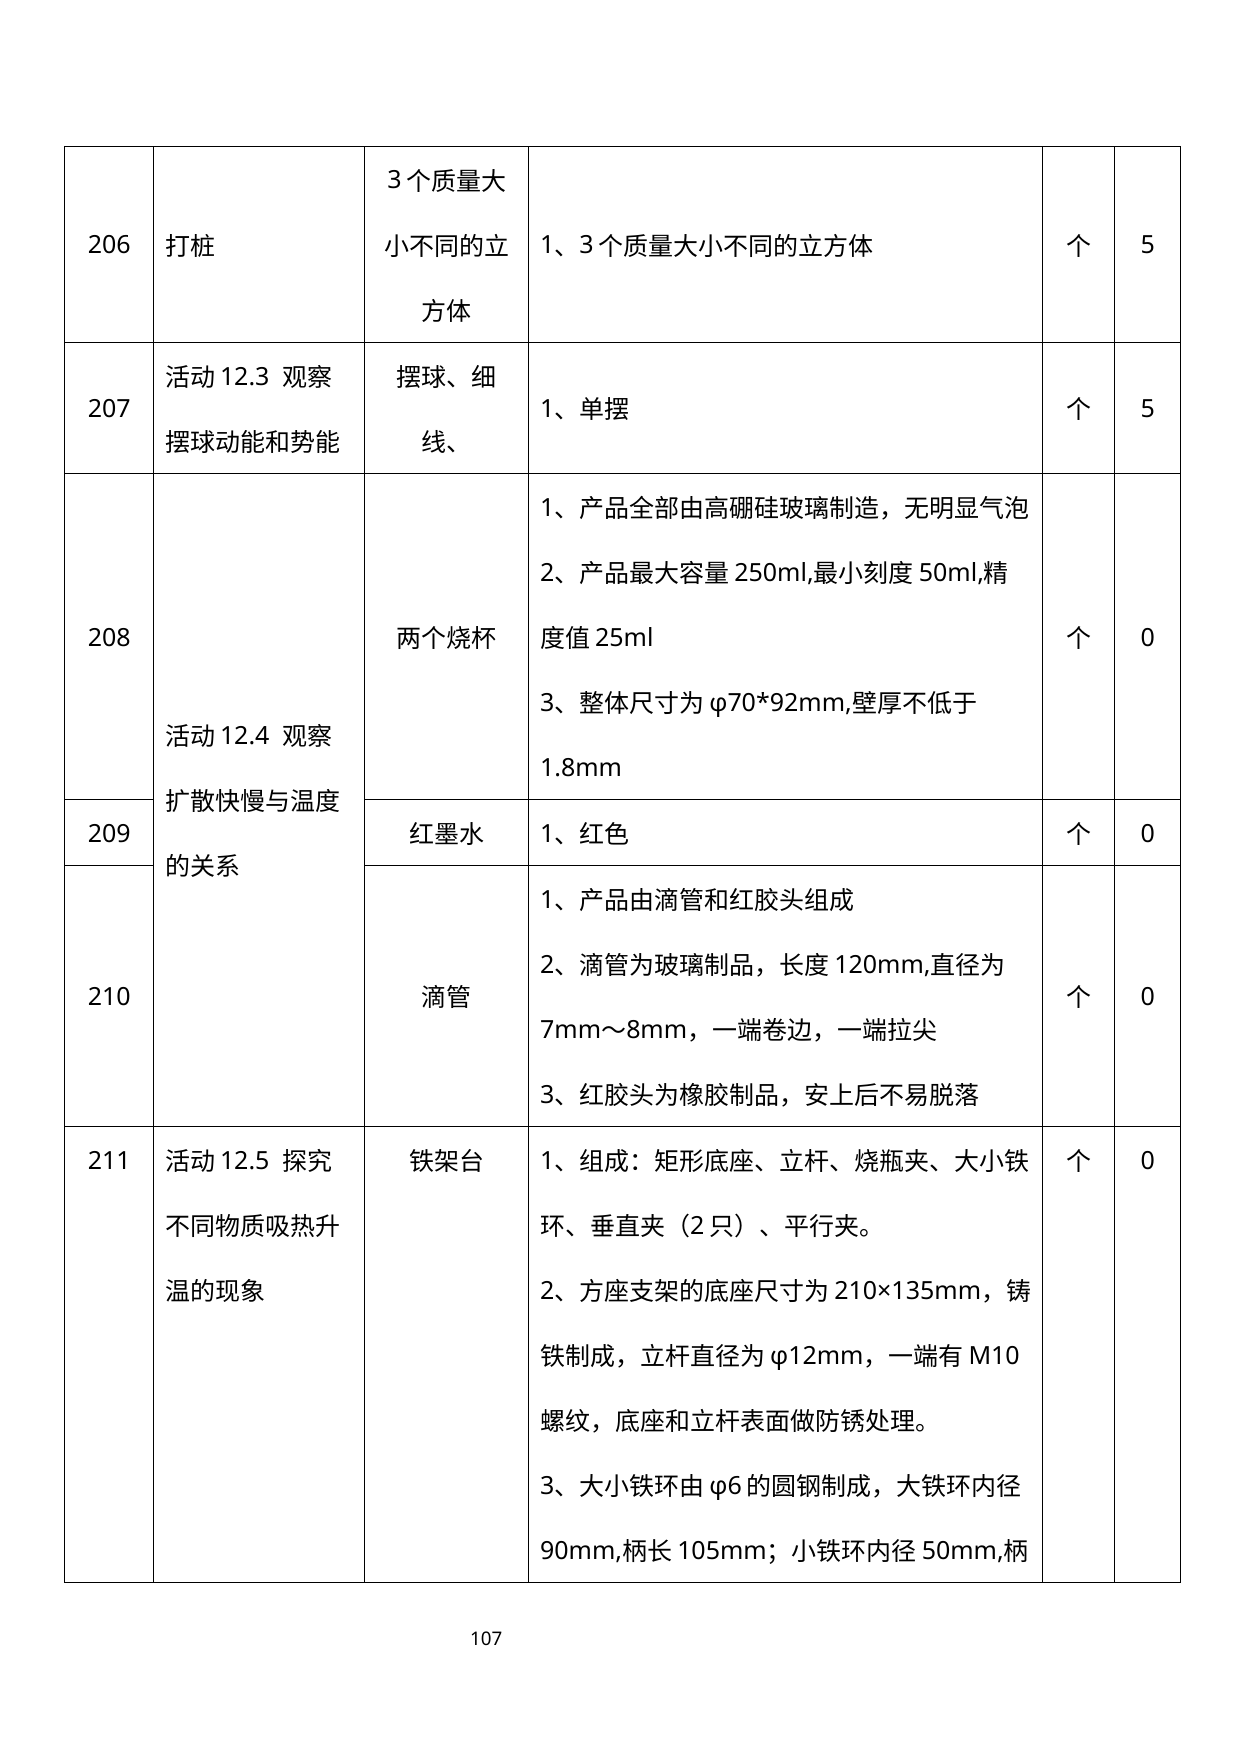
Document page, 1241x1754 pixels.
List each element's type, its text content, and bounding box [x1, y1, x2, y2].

table_cell 1、产品由滴管和红胶头组成 2、滴管为玻璃制品，长度120mm,直径为7mm～8mm，一端卷边，一端拉尖 3、红胶头为橡胶制品，安上后不易脱落 [529, 866, 1042, 1126]
table_cell 5 [1115, 343, 1180, 473]
table_cell 1、单摆 [529, 343, 1042, 473]
table_cell 0 [1115, 1127, 1180, 1582]
table_cell 209 [65, 800, 153, 865]
table_cell 1、红色 [529, 800, 1042, 865]
table_cell 208 [65, 474, 153, 799]
table_cell 活动12.4 观察扩散快慢与温度的关系 [154, 474, 364, 1126]
table_cell 3个质量大小不同的立方体 [365, 147, 528, 342]
table_cell 两个烧杯 [365, 474, 528, 799]
table_cell 207 [65, 343, 153, 473]
table_cell 个 [1043, 866, 1114, 1126]
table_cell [529, 1127, 1042, 1582]
table_cell 活动12.3 观察摆球动能和势能 [154, 343, 364, 473]
table_cell 0 [1115, 800, 1180, 865]
table_cell 210 [65, 866, 153, 1126]
table_cell 211 [65, 1127, 153, 1582]
table_cell 1、3个质量大小不同的立方体 [529, 147, 1042, 342]
table_cell 个 [1043, 1127, 1114, 1582]
table_cell 1、产品全部由高硼硅玻璃制造，无明显气泡 2、产品最大容量250ml,最小刻度50ml,精度值25ml 3、整体尺寸为φ70*92mm,壁厚不低于1.8mm [529, 474, 1042, 799]
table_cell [154, 1127, 364, 1582]
table_cell 活动12.2 模拟打桩 [154, 147, 364, 342]
table_cell 5 [1115, 147, 1180, 342]
table_cell 个 [1043, 343, 1114, 473]
table_cell 铁架台 [365, 1127, 528, 1582]
table_cell 红墨水 [365, 800, 528, 865]
table_cell 个 [1043, 147, 1114, 342]
table_cell 个 [1043, 474, 1114, 799]
table_cell 0 [1115, 866, 1180, 1126]
table_cell 0 [1115, 474, 1180, 799]
table_cell 206 [65, 147, 153, 342]
table_cell 摆球、细线、 [365, 343, 528, 473]
table_cell 个 [1043, 800, 1114, 865]
table_cell 滴管 [365, 866, 528, 1126]
